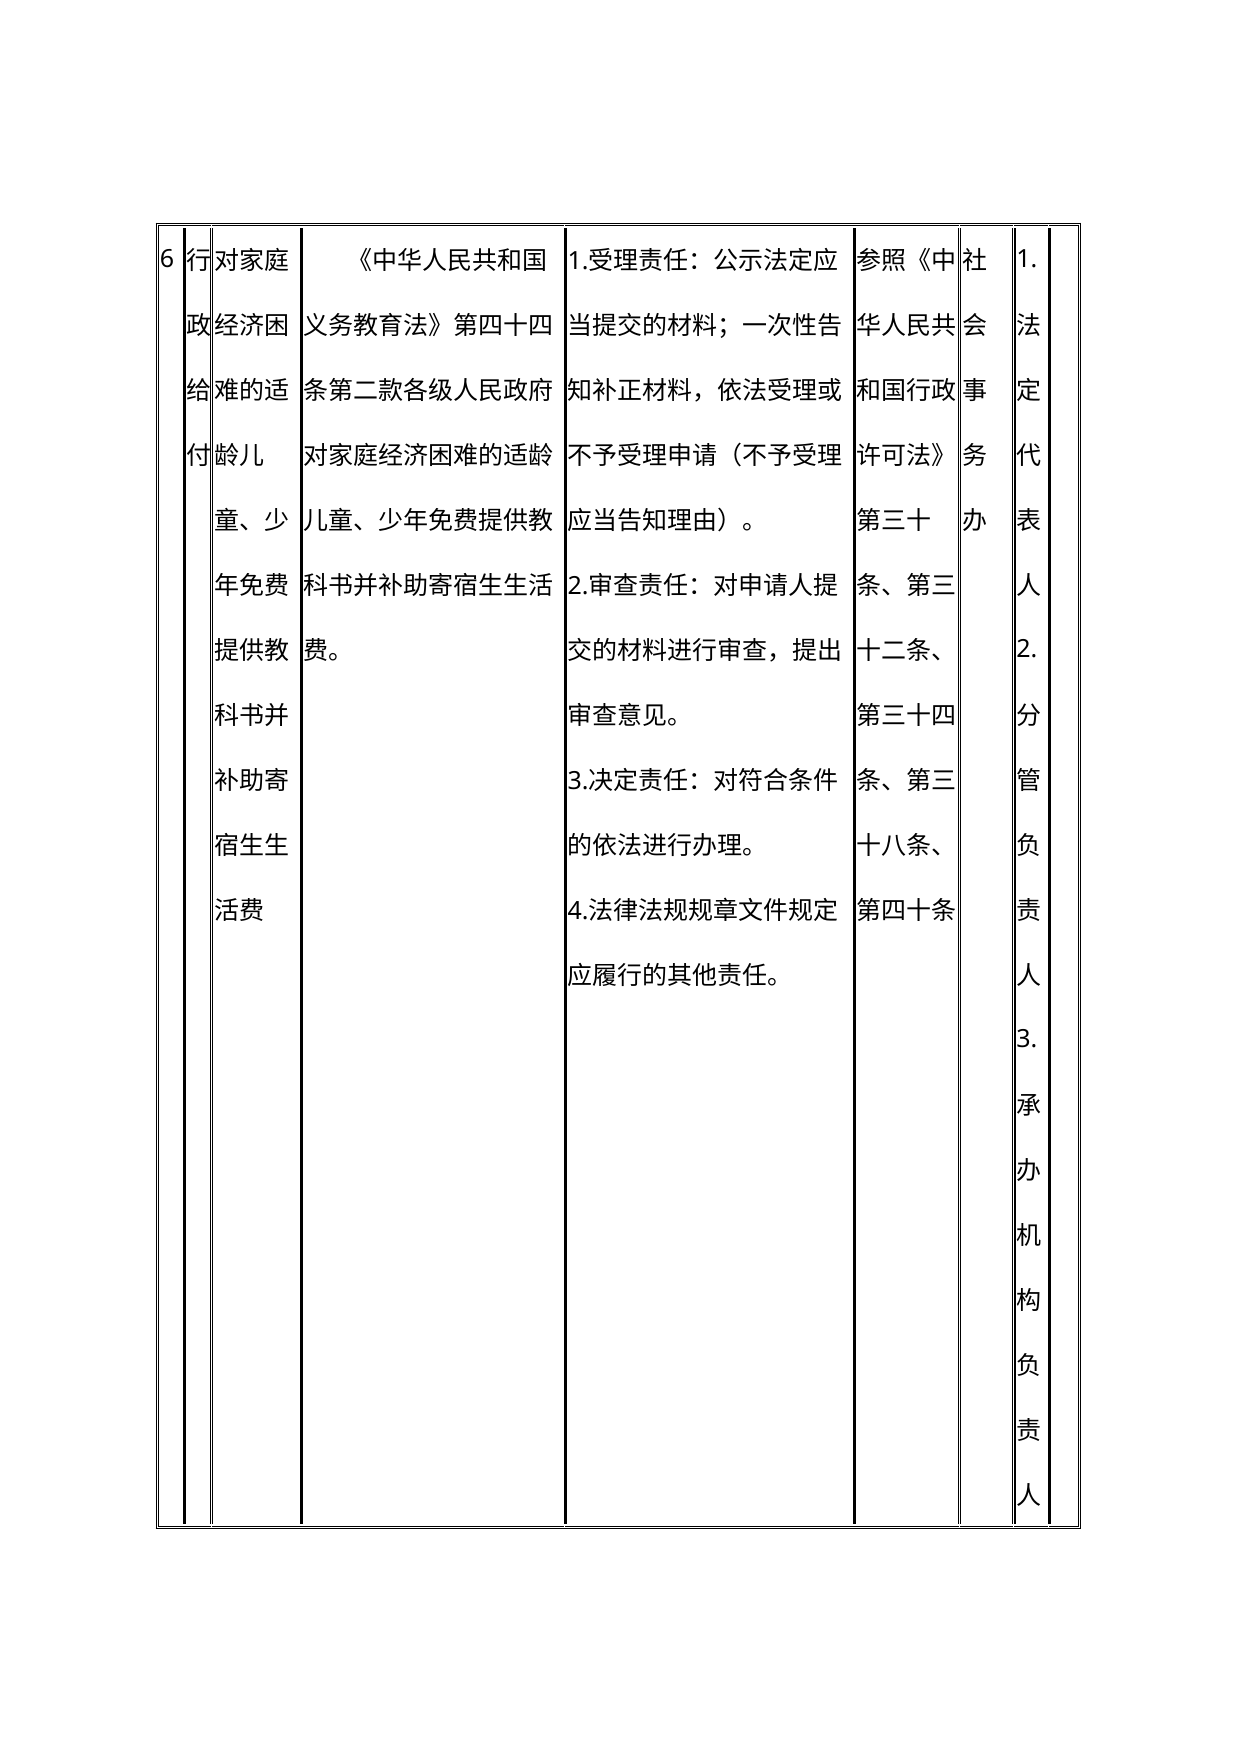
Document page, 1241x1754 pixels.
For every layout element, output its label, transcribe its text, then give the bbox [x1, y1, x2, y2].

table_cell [301, 224, 565, 1526]
table_cell 社会事务办 [960, 224, 1014, 1526]
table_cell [854, 226, 959, 1526]
table_cell 行政给付 [184, 226, 212, 1526]
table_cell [212, 226, 301, 1526]
table_cell [1049, 226, 1078, 1526]
table_cell 6 [159, 226, 184, 1526]
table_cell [565, 226, 854, 1526]
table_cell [1014, 224, 1049, 1526]
